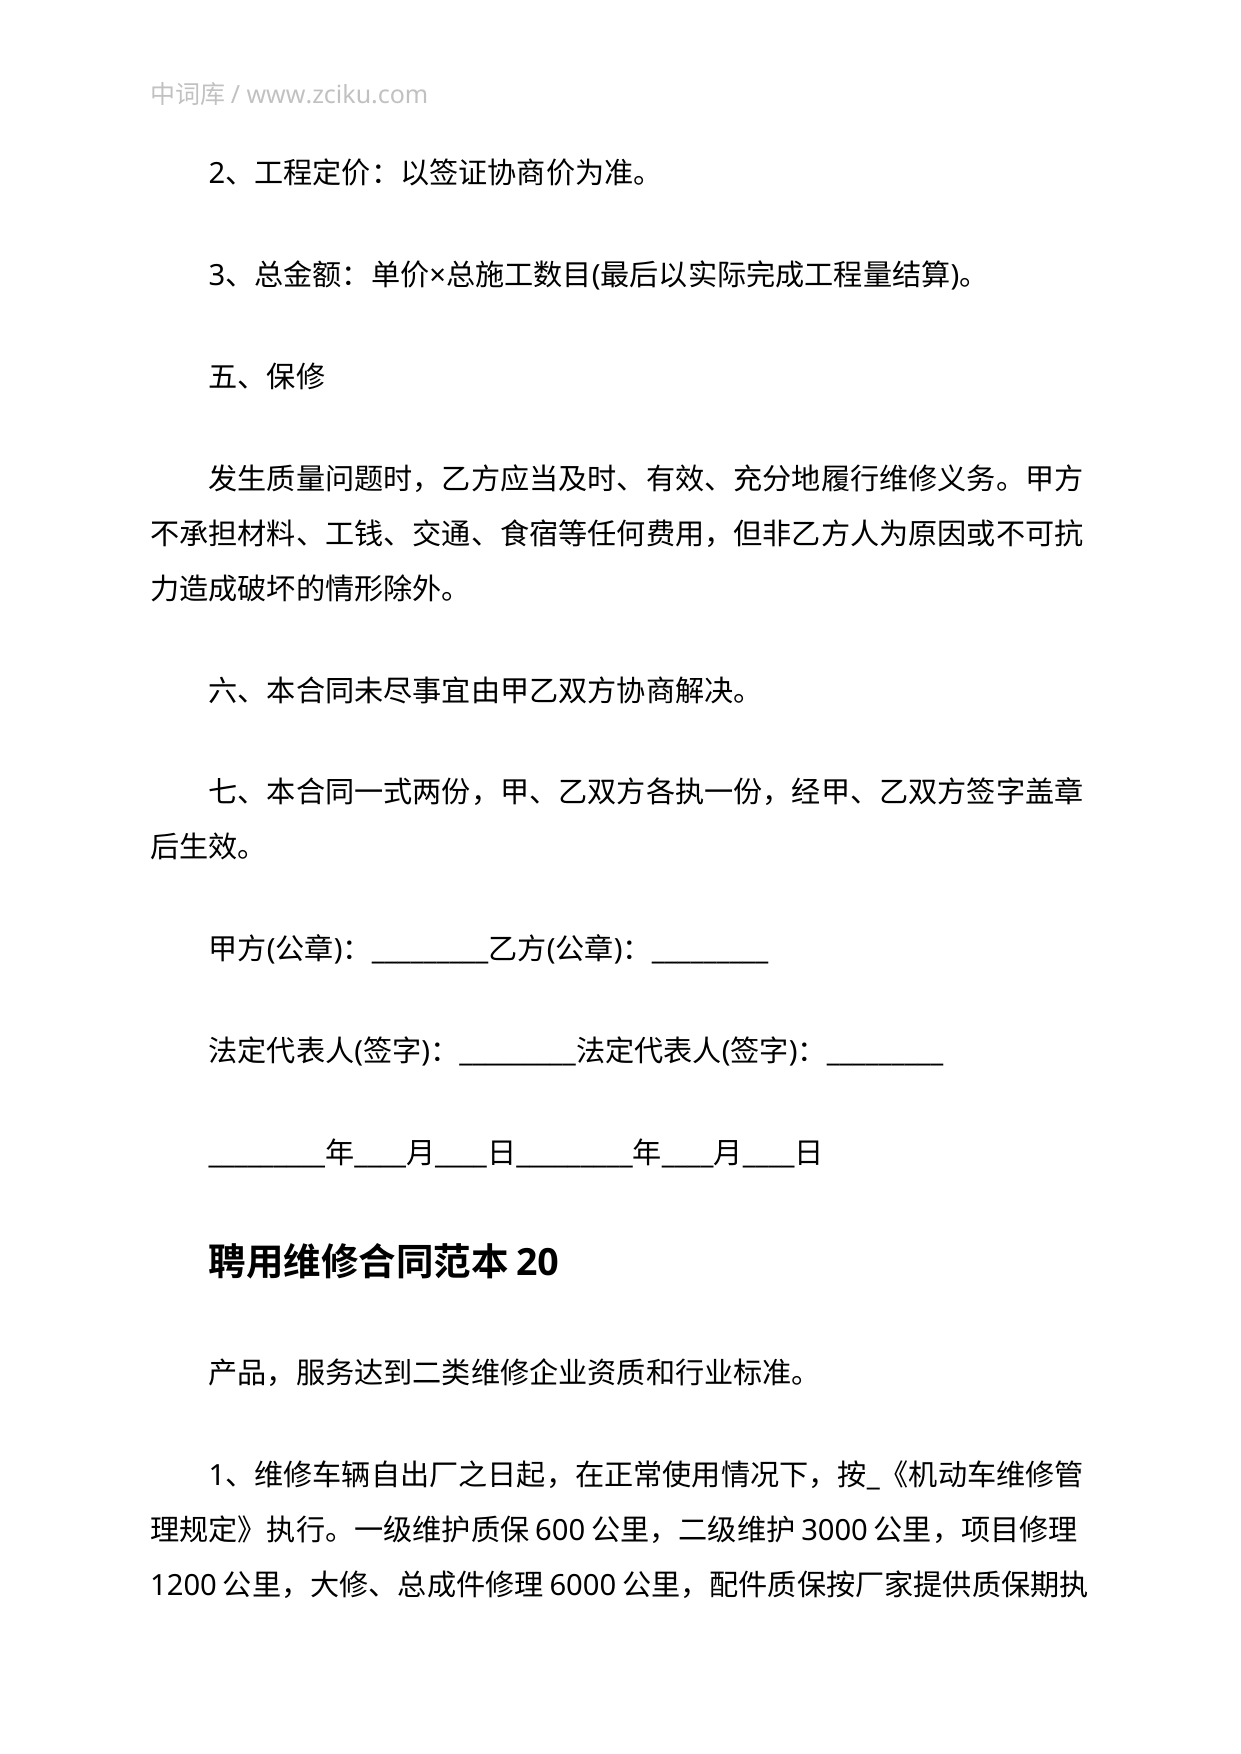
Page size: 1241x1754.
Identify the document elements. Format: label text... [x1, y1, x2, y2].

text 六、本合同未尽事宜由甲乙双方协商解决。 [150, 667, 1090, 709]
text 发生质量问题时，乙方应当及时、有效、充分地履行维修义务。甲方不承担材料、工钱、交通、食宿等任何费用，但非乙方人为原因或不可抗力造成破坏的情形除外。 [150, 456, 1090, 608]
text 聘用维修合同范本20 [150, 1232, 1090, 1286]
text 2、工程定价：以签证协商价为准。 [150, 150, 1090, 192]
text 法定代表人(签字)：_________法定代表人(签字)：_________ [150, 1028, 1090, 1070]
text 3、总金额：单价×总施工数目(最后以实际完成工程量结算)。 [150, 252, 1090, 294]
text 产品，服务达到二类维修企业资质和行业标准。 [150, 1349, 1090, 1392]
text 甲方(公章)：_________乙方(公章)：_________ [150, 926, 1090, 968]
text _________年____月____日_________年____月____日 [150, 1130, 1090, 1172]
text 五、保修 [150, 354, 1090, 396]
text 七、本合同一式两份，甲、乙双方各执一份，经甲、乙双方签字盖章后生效。 [150, 769, 1090, 866]
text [150, 1451, 1090, 1603]
